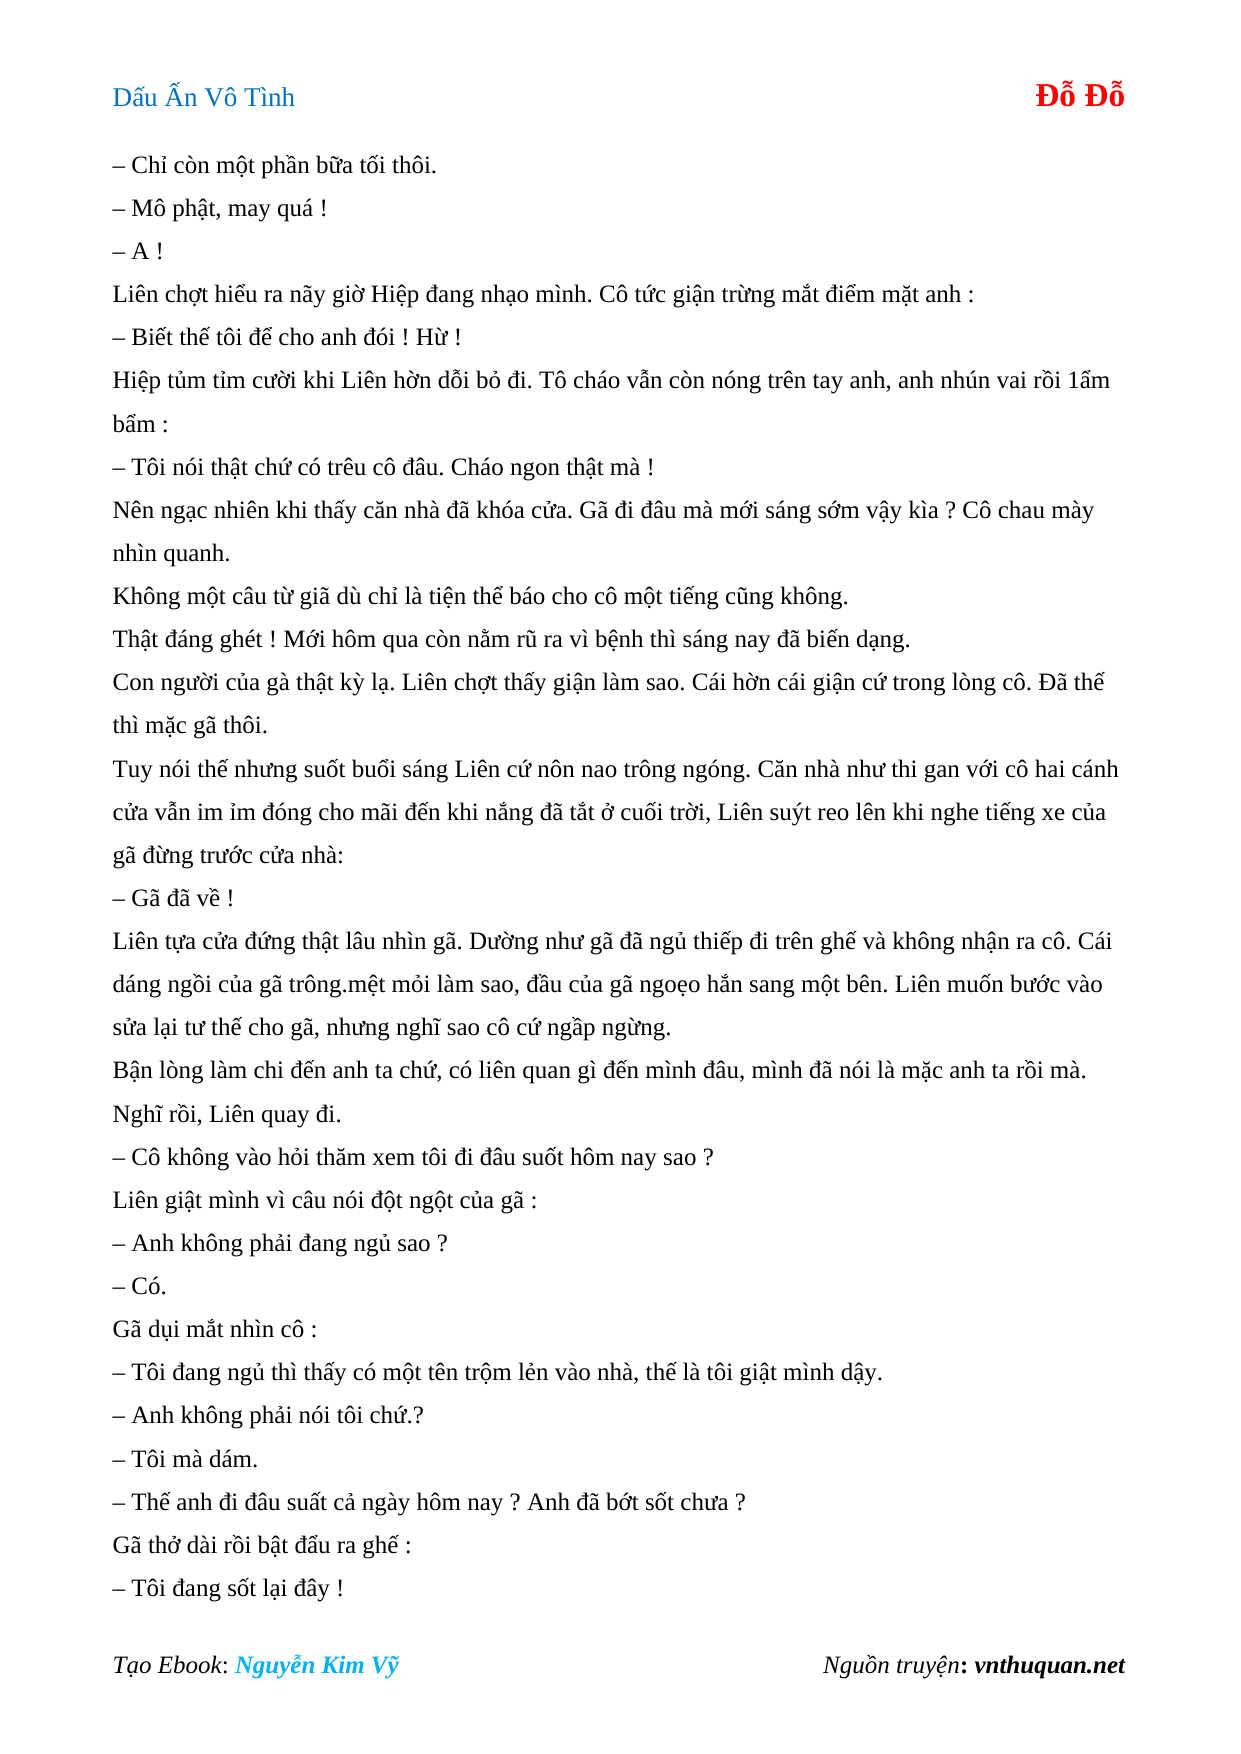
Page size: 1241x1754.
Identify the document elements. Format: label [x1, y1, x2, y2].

text [112, 150, 1128, 1602]
